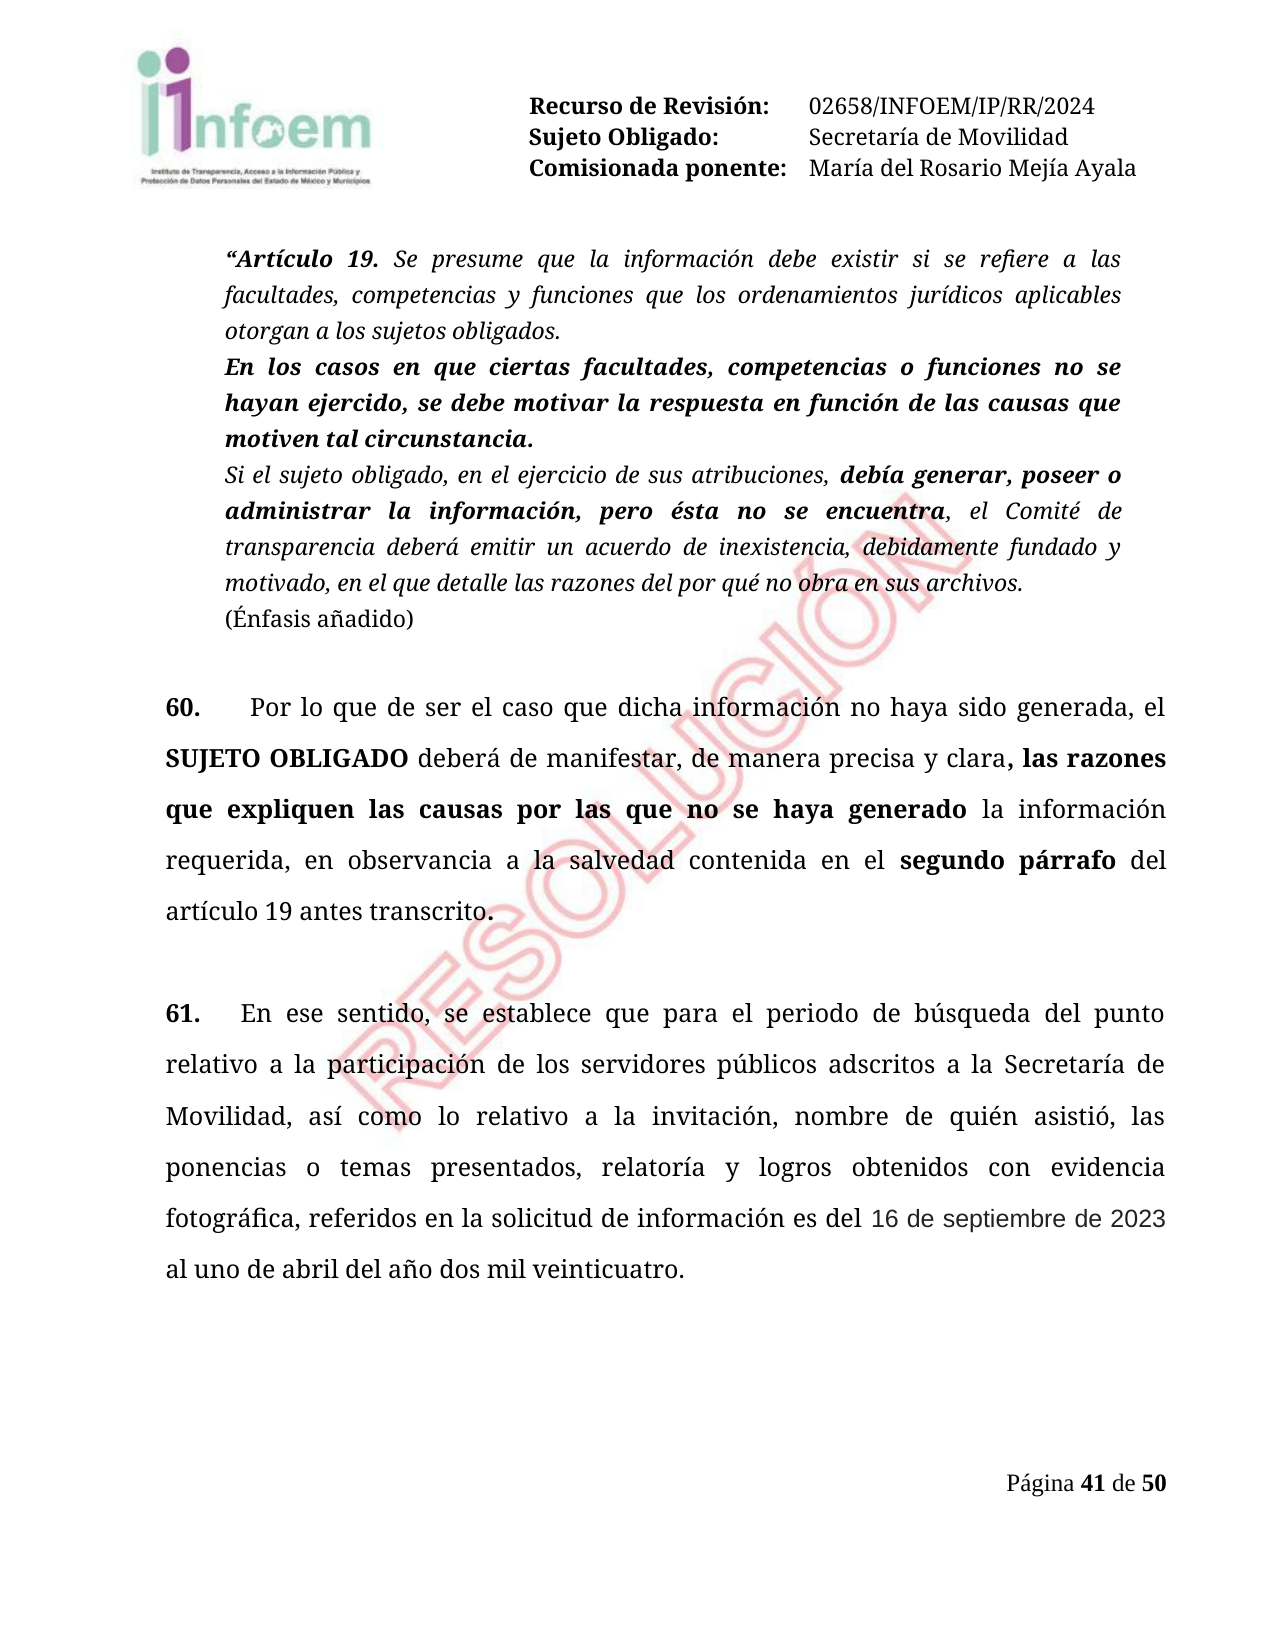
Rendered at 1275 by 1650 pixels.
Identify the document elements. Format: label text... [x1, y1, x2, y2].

text (Énfasis añadido) [224, 603, 1125, 634]
picture [22, 0, 1252, 1590]
list Por lo que de ser el caso que dicha información no haya sido generada, el SUJETO OBLIGADO deberá de manifestar, de manera precisa y clara, las razones que expliquen las causas por las que no se haya generado la información requerida, en observancia a la salvedad contenida en el segundo párrafo del artículo 19 antes transcrito. [165, 690, 1167, 928]
text Si el sujeto obligado, en el ejercicio de sus atribuciones, debía generar, poseer o administrar la información, pero ésta no se encuentra, el Comité de transparencia deberá emitir un acuerdo de inexistencia, debidamente fundado y motivado, en el que detalle las razones del por qué no obra en sus archivos. [224, 459, 1125, 598]
list En ese sentido, se establece que para el periodo de búsqueda del punto relativo a la participación de los servidores públicos adscritos a la Secretaría de Movilidad, así como lo relativo a la invitación, nombre de quién asistió, las ponencias o temas presentados, relatoría y logros obtenidos con evidencia fotográfica, referidos en la solicitud de información es del 16 de septiembre de 2023 al uno de abril del año dos mil veinticuatro. [165, 996, 1167, 1285]
text “Artículo 19. Se presume que la información debe existir si se refiere a las facultades, competencias y funciones que los ordenamientos jurídicos aplicables otorgan a los sujetos obligados. [224, 243, 1125, 347]
text En los casos en que ciertas facultades, competencias o funciones no se hayan ejercido, se debe motivar la respuesta en función de las causas que motiven tal circunstancia. [224, 351, 1125, 454]
